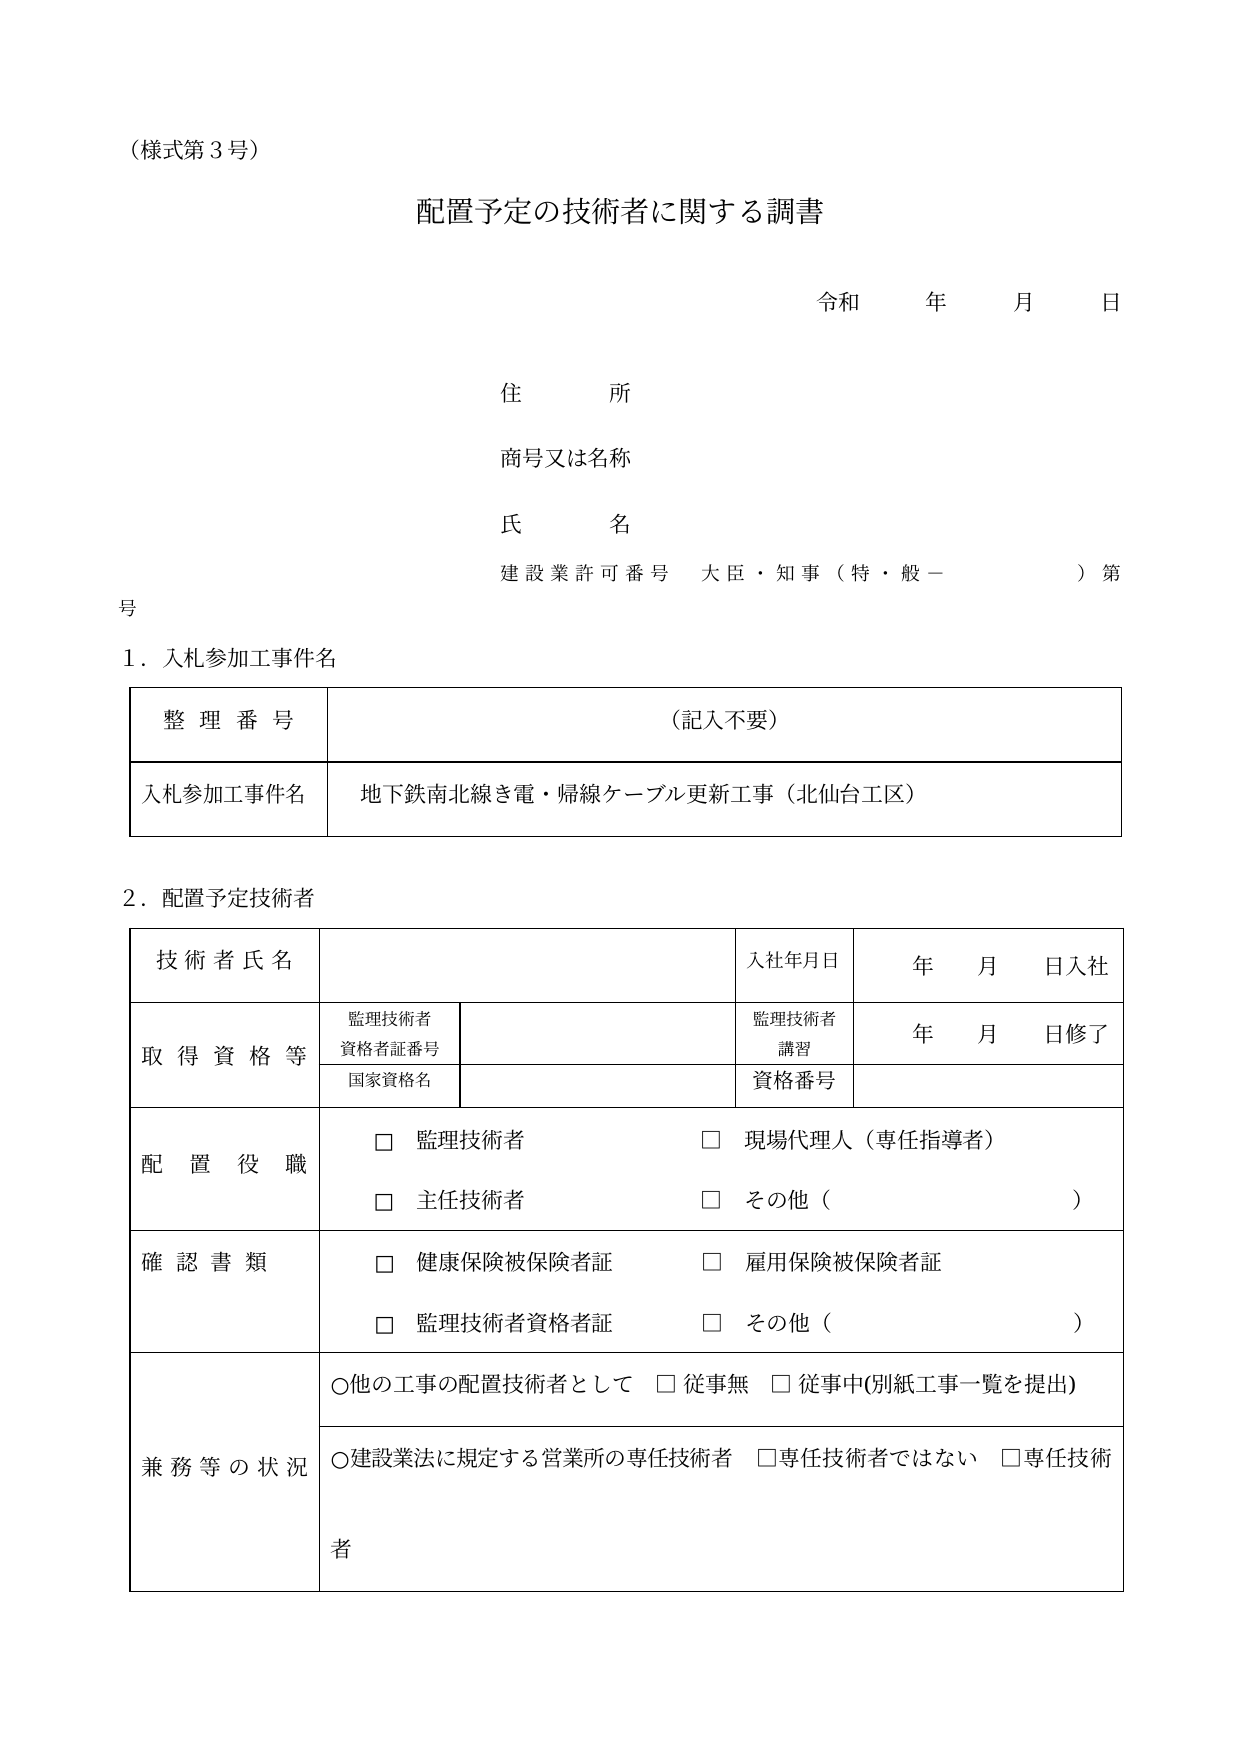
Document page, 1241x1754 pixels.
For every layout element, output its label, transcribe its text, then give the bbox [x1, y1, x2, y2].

table_cell [854, 1065, 1123, 1107]
table_cell [461, 1065, 735, 1107]
table_cell 国家資格名 [320, 1065, 459, 1107]
table_cell 入札参加工事件名 [131, 763, 327, 836]
table_cell □ 監理技術者 □ 現場代理人（専任指導者） □ 主任技術者 □ その他（ ） [320, 1108, 1123, 1229]
table_cell 確認書類 [131, 1231, 319, 1352]
table_cell 資格番号 [736, 1065, 853, 1107]
text （様式第３号） [118, 119, 1122, 180]
text 氏 名 [118, 492, 1122, 553]
table_header [320, 929, 735, 1002]
table_header 技術者氏名 [131, 929, 319, 1002]
table_cell ○他の工事の配置技術者として □ 従事無 □ 従事中(別紙工事一覧を提出) [320, 1353, 1123, 1426]
table_cell [461, 1003, 735, 1063]
table_cell 兼務等の状況 [131, 1353, 319, 1591]
table_header （記入不要） [328, 688, 1121, 761]
text 建設業許可番号 大臣・知事（特・般－ ）第 号 [118, 558, 1122, 623]
text 住 所 [118, 362, 1122, 422]
table_cell 地下鉄南北線き電・帰線ケーブル更新工事（北仙台工区） [328, 763, 1121, 836]
table_cell 配置役職 [131, 1108, 319, 1229]
table_cell 取得資格等 [131, 1003, 319, 1107]
table_header 整理番号 [131, 688, 327, 761]
table_header 入社年月日 [736, 929, 853, 1002]
table_cell ○建設業法に規定する営業所の専任技術者 □専任技術者ではない □専任技術者 [320, 1427, 1123, 1591]
text １．入札参加工事件名 [118, 627, 1122, 687]
text ２．配置予定技術者 [118, 867, 1122, 928]
text 配置予定の技術者に関する調書 [118, 180, 1122, 240]
table_cell 監理技術者 講習 [736, 1003, 853, 1063]
text 商号又は名称 [118, 427, 1122, 488]
table_cell 監理技術者 資格者証番号 [320, 1003, 459, 1063]
text 令和 年 月 日 [118, 271, 1122, 331]
table_cell □ 健康保険被保険者証 □ 雇用保険被保険者証 □ 監理技術者資格者証 □ その他（ ） [320, 1231, 1123, 1352]
table_cell 年 月 日修了 [854, 1003, 1123, 1063]
table_header 年 月 日入社 [854, 929, 1123, 1002]
